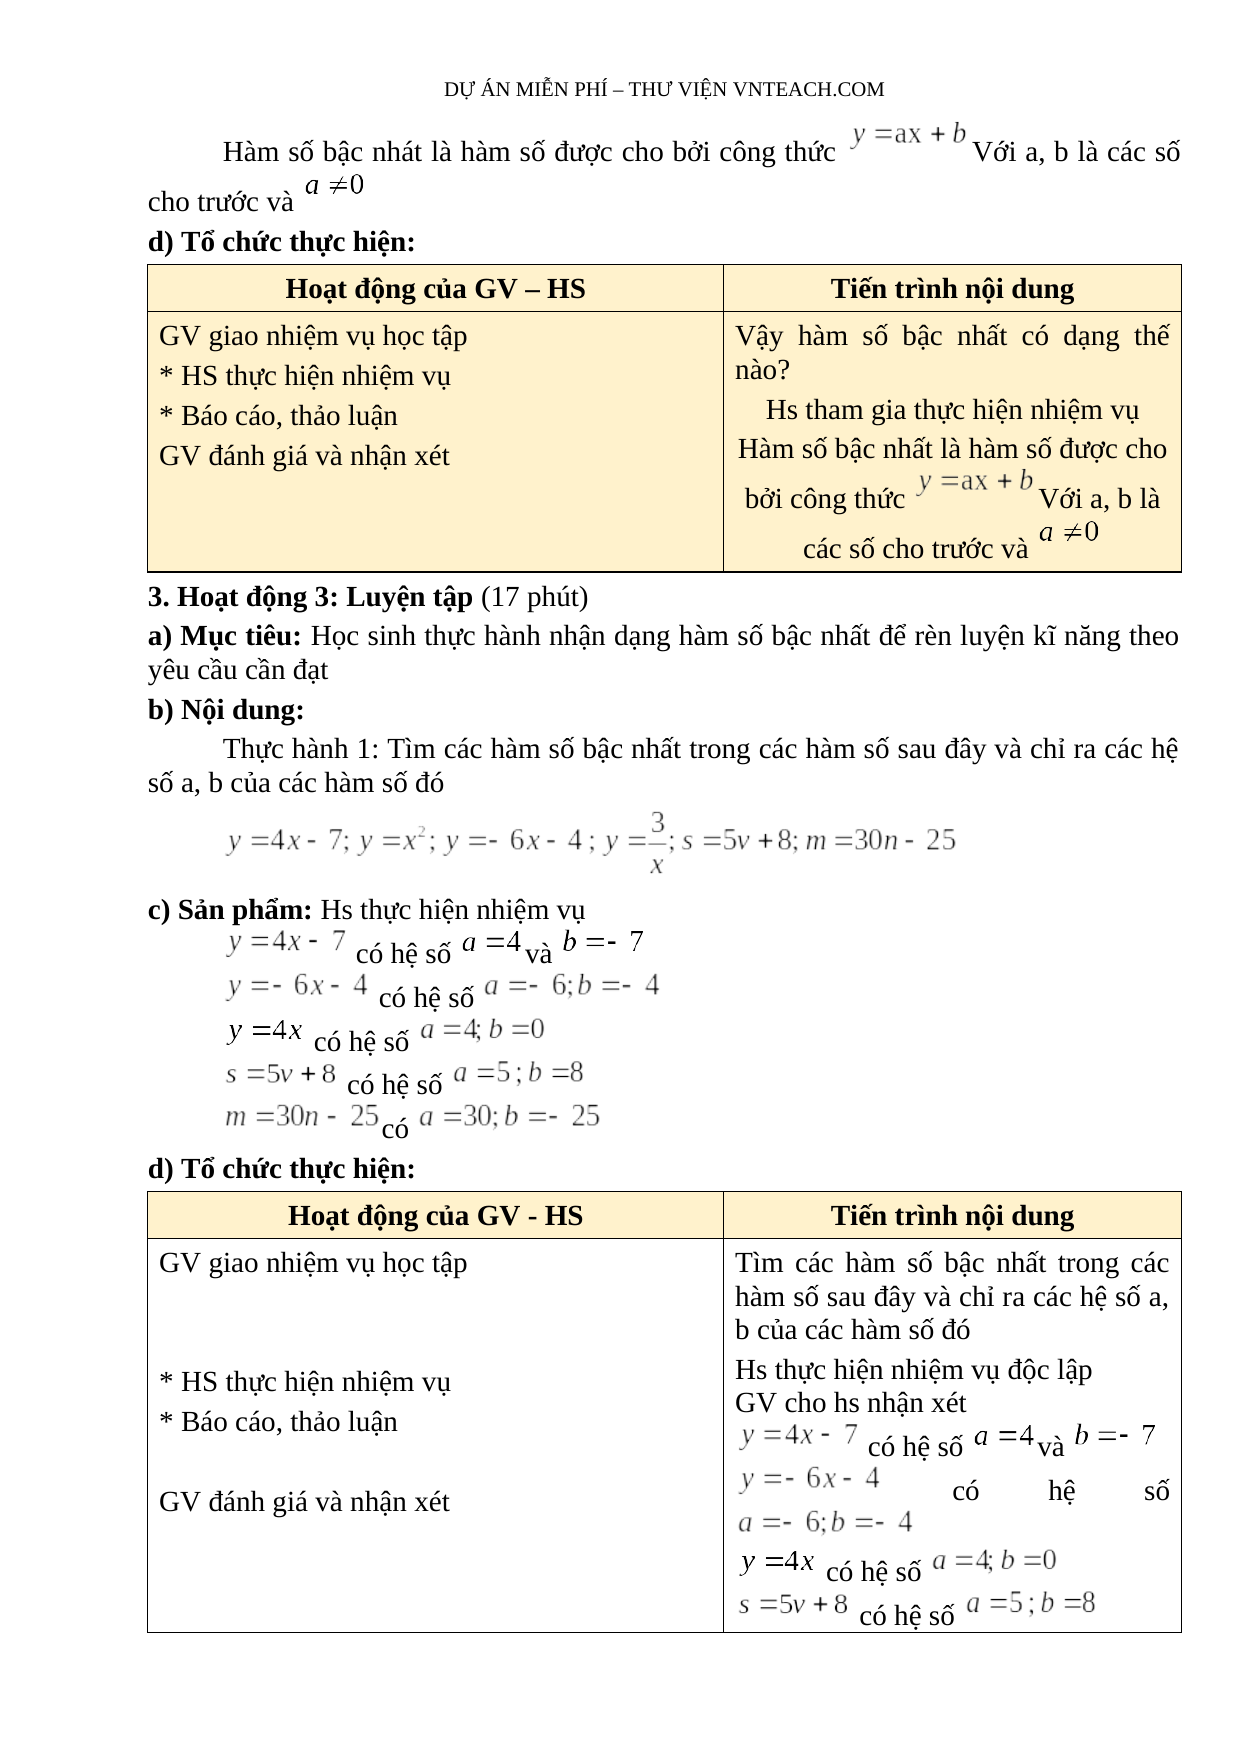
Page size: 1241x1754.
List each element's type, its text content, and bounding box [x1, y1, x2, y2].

text 3. Hoạt động 3: Luyện tập (17 phút) [148, 579, 1181, 612]
text Hàm số bậc nhát là hàm số được cho bởi công thức Với a, b là các số cho trước và [148, 118, 1181, 218]
table_cell Vậy hàm số bậc nhất có dạng thế nào? Hs tham gia thực hiện nhiệm vụ Hàm số bậc nhất là hàm số được cho bởi công thức Với a, b là các số cho trước và [724, 312, 1181, 571]
text có hệ số và [148, 926, 1181, 970]
text a) Mục tiêu: Học sinh thực hành nhận dạng hàm số bậc nhất để rèn luyện kĩ năng theo yêu cầu cần đạt [148, 618, 1181, 686]
text d) Tổ chức thực hiện: [148, 224, 1181, 258]
table_cell GV giao nhiệm vụ học tập * HS thực hiện nhiệm vụ * Báo cáo, thảo luận GV đánh giá và nhận xét [148, 312, 723, 571]
text Thực hành 1: Tìm các hàm số bậc nhất trong các hàm số sau đây và chỉ ra các hệ số a, b của các hàm số đó [148, 732, 1181, 799]
table_header Hoạt động của GV - HS [148, 1192, 723, 1238]
table_header Tiến trình nội dung [724, 1192, 1181, 1238]
text có hệ số [148, 970, 1181, 1013]
text c) Sản phẩm: Hs thực hiện nhiệm vụ [148, 892, 1181, 926]
table_cell GV giao nhiệm vụ học tập * HS thực hiện nhiệm vụ * Báo cáo, thảo luận GV đánh giá và nhận xét [148, 1239, 723, 1632]
table_header Tiến trình nội dung [724, 265, 1181, 311]
table_header Hoạt động của GV – HS [148, 265, 723, 311]
text có hệ số [148, 1013, 1181, 1057]
text có [148, 1101, 1181, 1145]
text d) Tổ chức thực hiện: [148, 1151, 1181, 1184]
text có hệ số [148, 1057, 1181, 1101]
text b) Nội dung: [148, 692, 1181, 725]
